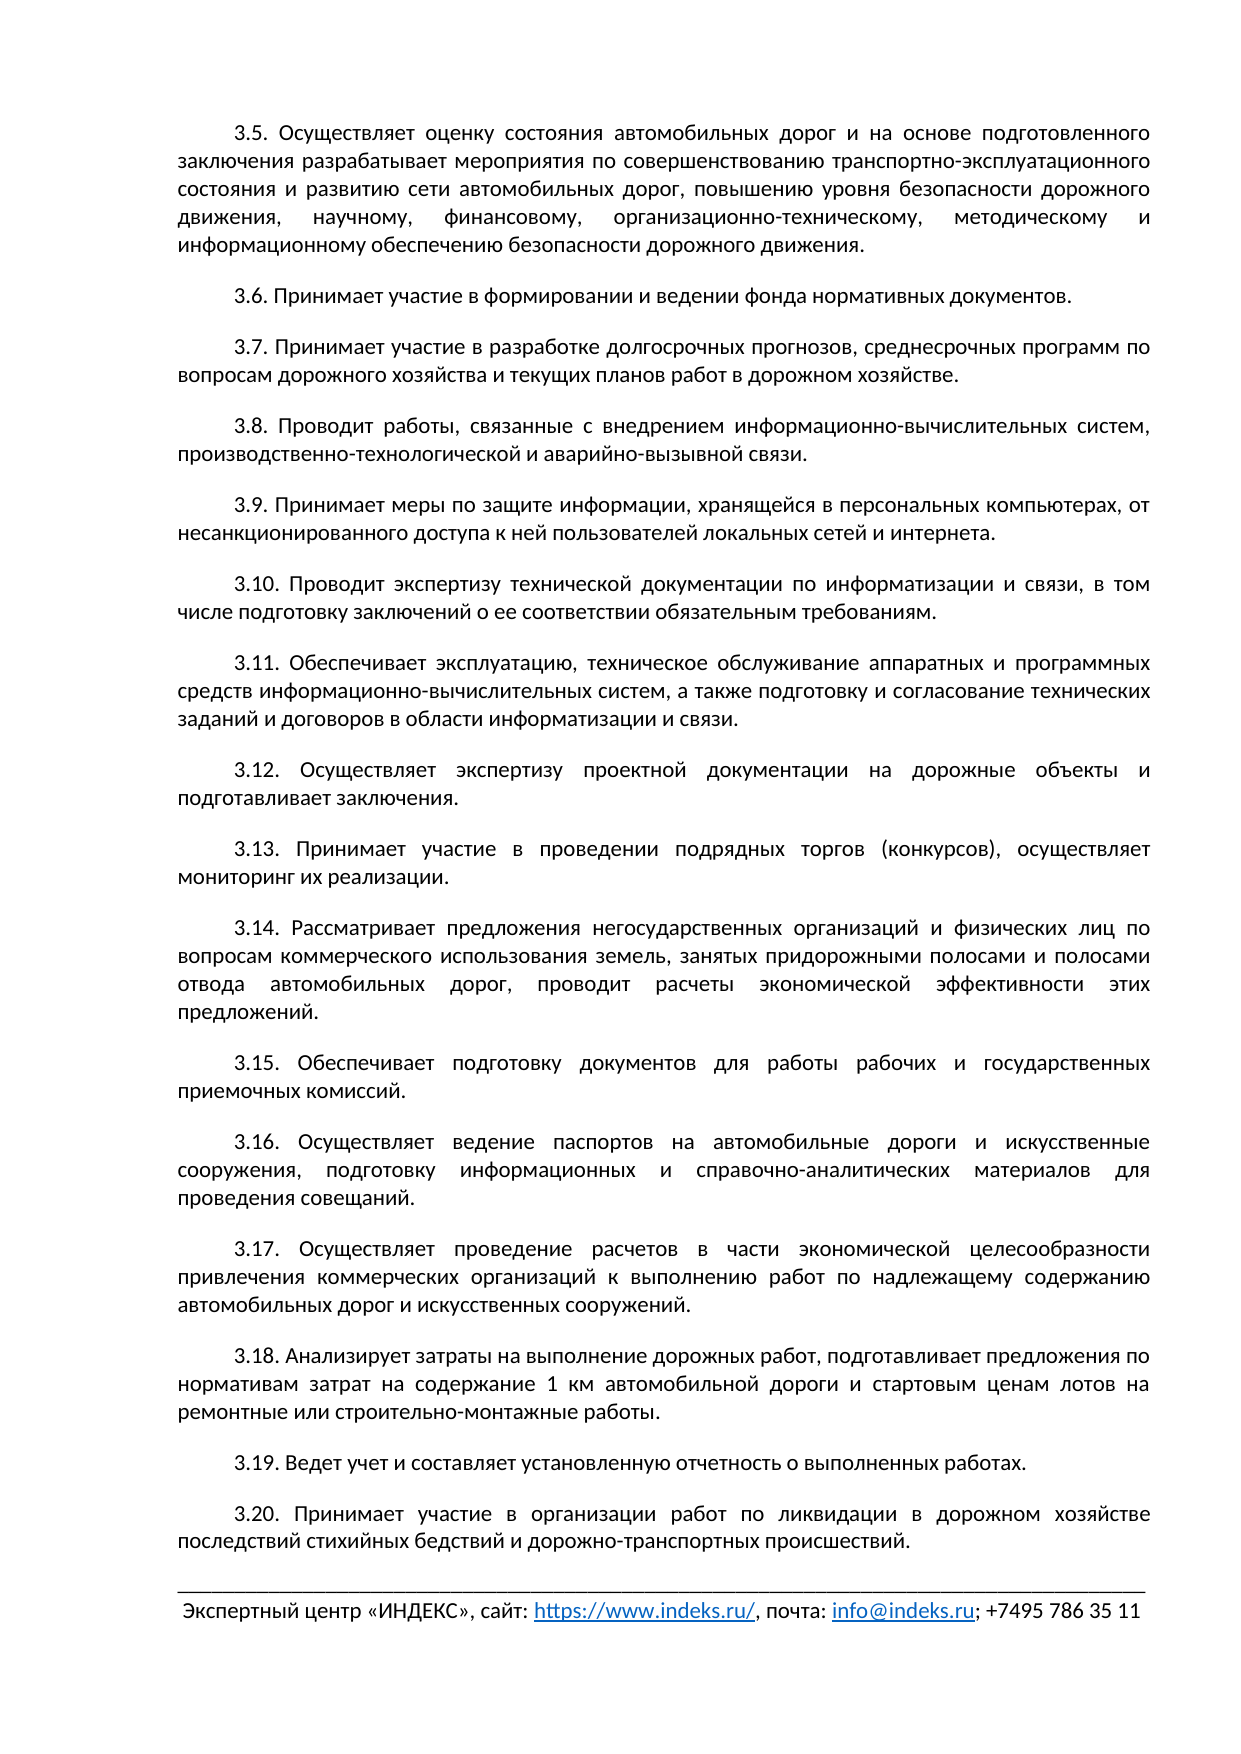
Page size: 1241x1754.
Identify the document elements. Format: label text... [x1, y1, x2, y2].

text 3.8. Проводит работы, связанные с внедрением информационно-вычислительных систем, производственно-технологической и аварийно-вызывной связи. [177, 411, 1152, 467]
text 3.5. Осуществляет оценку состояния автомобильных дорог и на основе подготовленного заключения разрабатывает мероприятия по совершенствованию транспортно-эксплуатационного состояния и развитию сети автомобильных дорог, повышению уровня безопасности дорожного движения, научному, финансовому, организационно-техническому, методическому и информационному обеспечению безопасности дорожного движения. [177, 118, 1152, 258]
text 3.11. Обеспечивает эксплуатацию, техническое обслуживание аппаратных и программных средств информационно-вычислительных систем, а также подготовку и согласование технических заданий и договоров в области информатизации и связи. [177, 648, 1152, 732]
text 3.17. Осуществляет проведение расчетов в части экономической целесообразности привлечения коммерческих организаций к выполнению работ по надлежащему содержанию автомобильных дорог и искусственных сооружений. [177, 1234, 1152, 1318]
text 3.6. Принимает участие в формировании и ведении фонда нормативных документов. [177, 281, 1152, 309]
text 3.19. Ведет учет и составляет установленную отчетность о выполненных работах. [177, 1448, 1152, 1476]
text 3.10. Проводит экспертизу технической документации по информатизации и связи, в том числе подготовку заключений о ее соответствии обязательным требованиям. [177, 569, 1152, 625]
text 3.9. Принимает меры по защите информации, хранящейся в персональных компьютерах, от несанкционированного доступа к ней пользователей локальных сетей и интернета. [177, 490, 1152, 546]
text 3.20. Принимает участие в организации работ по ликвидации в дорожном хозяйстве последствий стихийных бедствий и дорожно-транспортных происшествий. [177, 1499, 1152, 1555]
text 3.18. Анализирует затраты на выполнение дорожных работ, подготавливает предложения по нормативам затрат на содержание 1 км автомобильной дороги и стартовым ценам лотов на ремонтные или строительно-монтажные работы. [177, 1341, 1152, 1425]
text 3.16. Осуществляет ведение паспортов на автомобильные дороги и искусственные сооружения, подготовку информационных и справочно-аналитических материалов для проведения совещаний. [177, 1127, 1152, 1211]
text 3.14. Рассматривает предложения негосударственных организаций и физических лиц по вопросам коммерческого использования земель, занятых придорожными полосами и полосами отвода автомобильных дорог, проводит расчеты экономической эффективности этих предложений. [177, 913, 1152, 1025]
text 3.12. Осуществляет экспертизу проектной документации на дорожные объекты и подготавливает заключения. [177, 755, 1152, 811]
text 3.13. Принимает участие в проведении подрядных торгов (конкурсов), осуществляет мониторинг их реализации. [177, 834, 1152, 890]
text 3.15. Обеспечивает подготовку документов для работы рабочих и государственных приемочных комиссий. [177, 1048, 1152, 1104]
text 3.7. Принимает участие в разработке долгосрочных прогнозов, среднесрочных программ по вопросам дорожного хозяйства и текущих планов работ в дорожном хозяйстве. [177, 332, 1152, 388]
